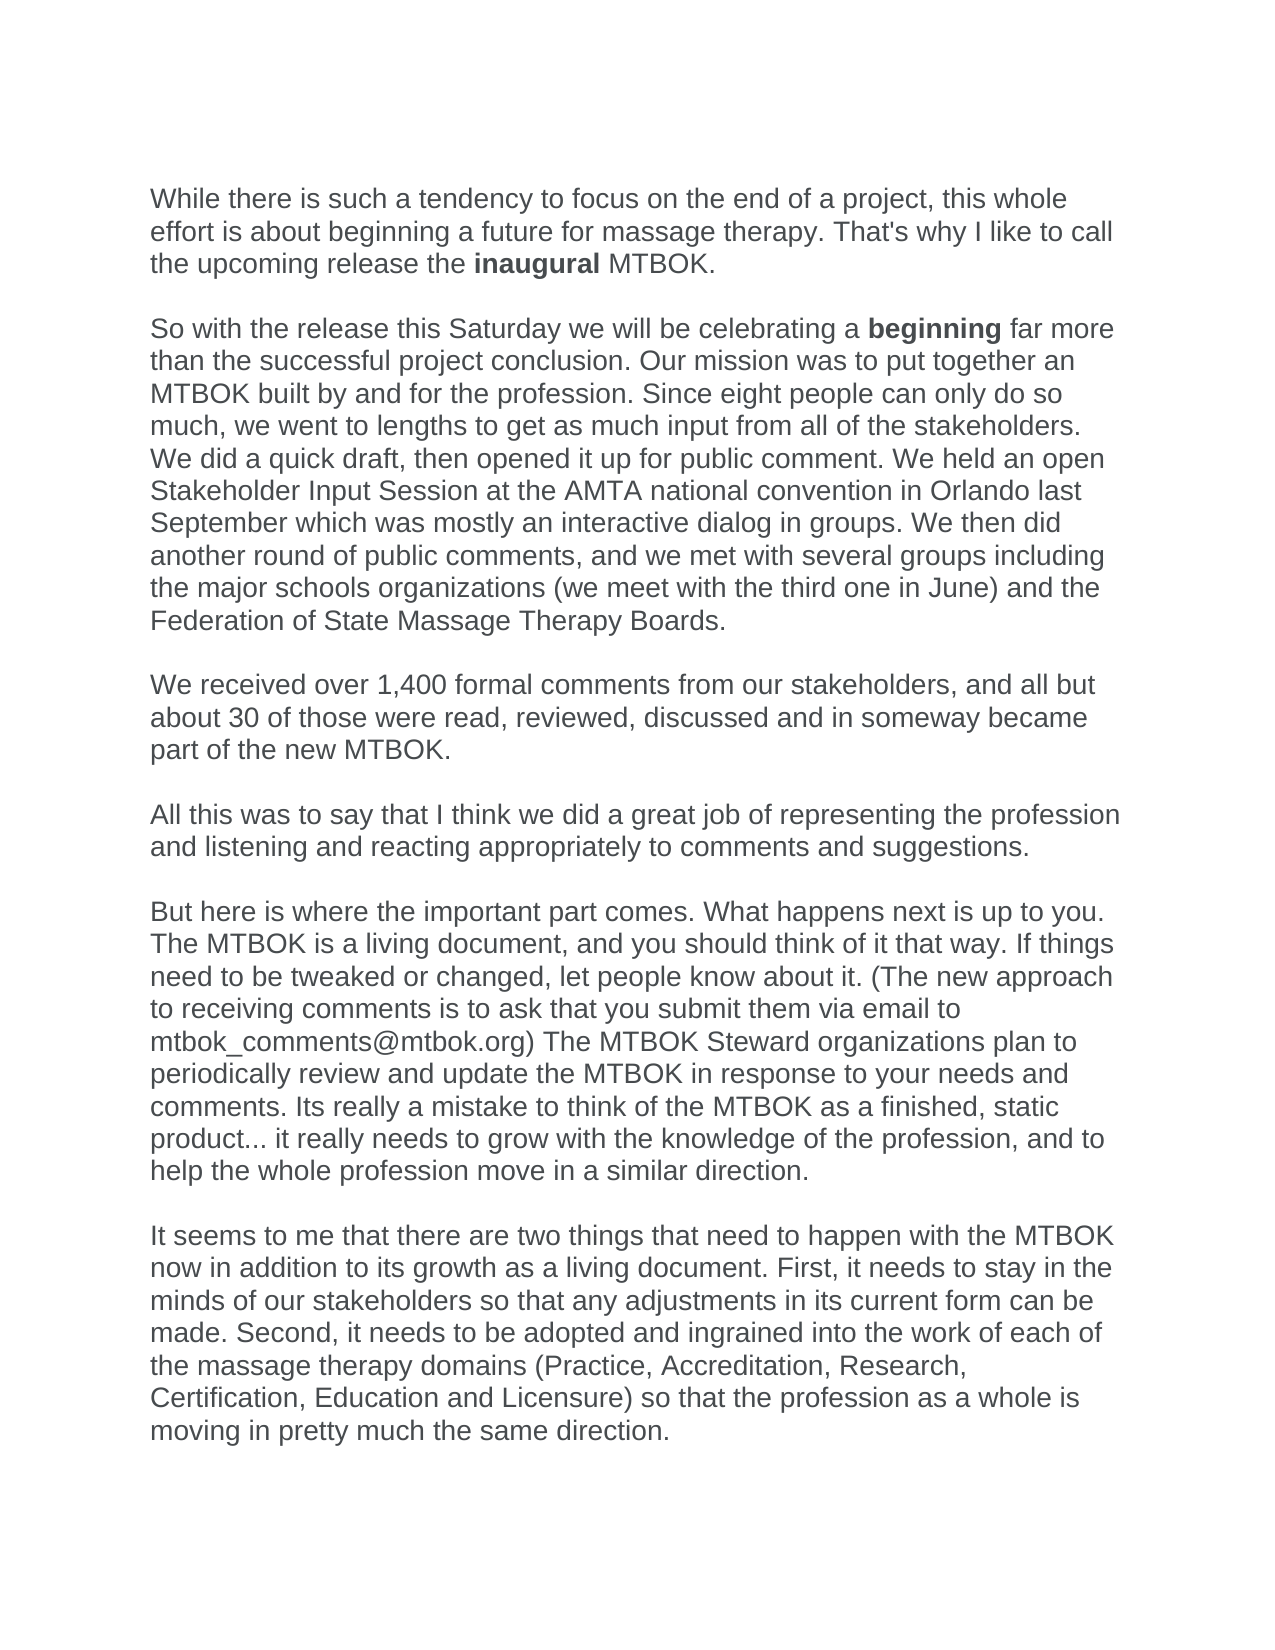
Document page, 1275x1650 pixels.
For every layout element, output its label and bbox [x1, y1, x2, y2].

text [150, 150, 1125, 1478]
